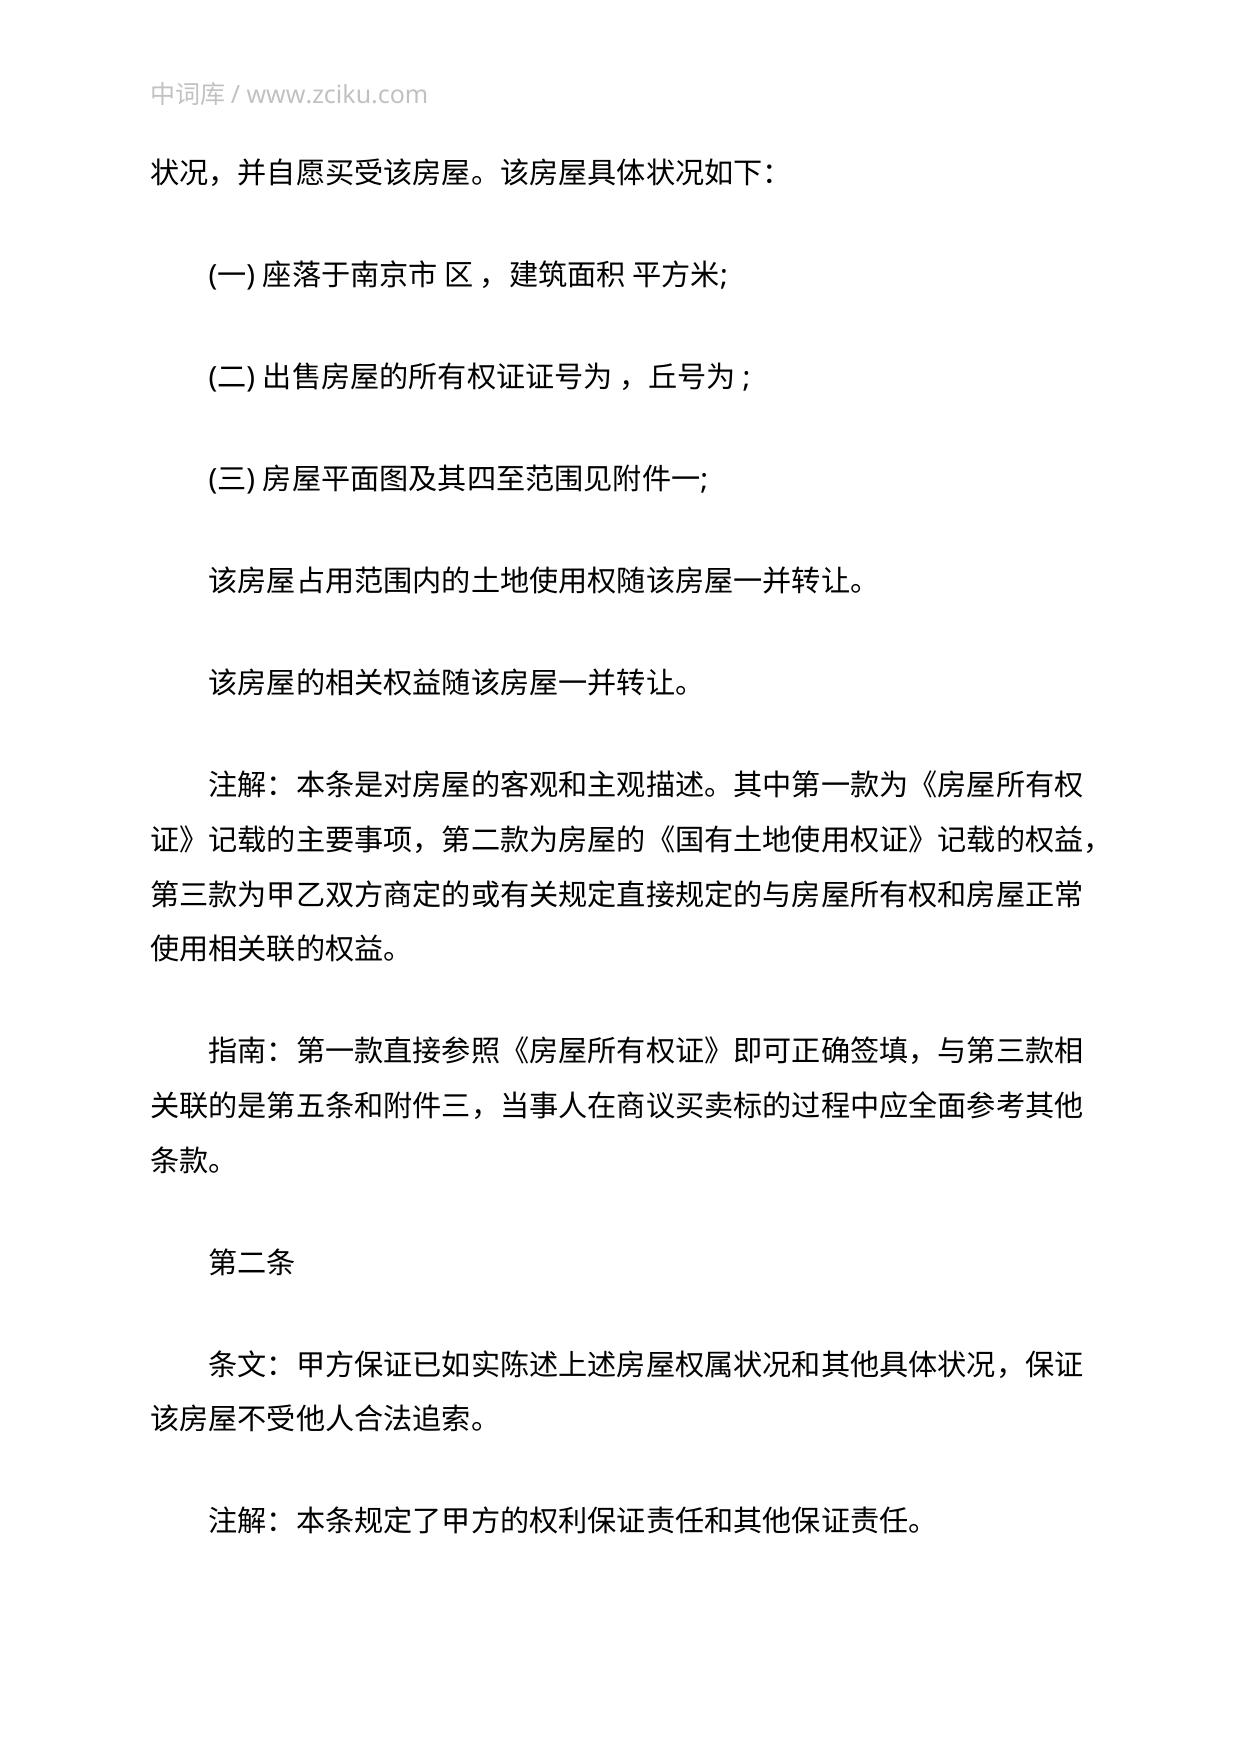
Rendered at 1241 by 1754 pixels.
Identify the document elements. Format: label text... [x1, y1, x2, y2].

text (二) 出售房屋的所有权证证号为 ，丘号为 ; [150, 354, 1090, 396]
text 第二条 [150, 1239, 1090, 1282]
text 注解：本条规定了甲方的权利保证责任和其他保证责任。 [150, 1498, 1090, 1540]
text 条文：甲方保证已如实陈述上述房屋权属状况和其他具体状况，保证该房屋不受他人合法追索。 [150, 1341, 1090, 1438]
text 该房屋的相关权益随该房屋一并转让。 [150, 659, 1090, 702]
text 注解：本条是对房屋的客观和主观描述。其中第一款为《房屋所有权证》记载的主要事项，第二款为房屋的《国有土地使用权证》记载的权益，第三款为甲乙双方商定的或有关规定直接规定的与房屋所有权和房屋正常使用相关联的权益。 [150, 761, 1090, 968]
text (三) 房屋平面图及其四至范围见附件一; [150, 456, 1090, 498]
text (一) 座落于南京市 区 ，建筑面积 平方米; [150, 252, 1090, 294]
text 指南：第一款直接参照《房屋所有权证》即可正确签填，与第三款相关联的是第五条和附件三，当事人在商议买卖标的过程中应全面参考其他条款。 [150, 1028, 1090, 1180]
text 该房屋占用范围内的土地使用权随该房屋一并转让。 [150, 558, 1090, 600]
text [150, 150, 1090, 192]
